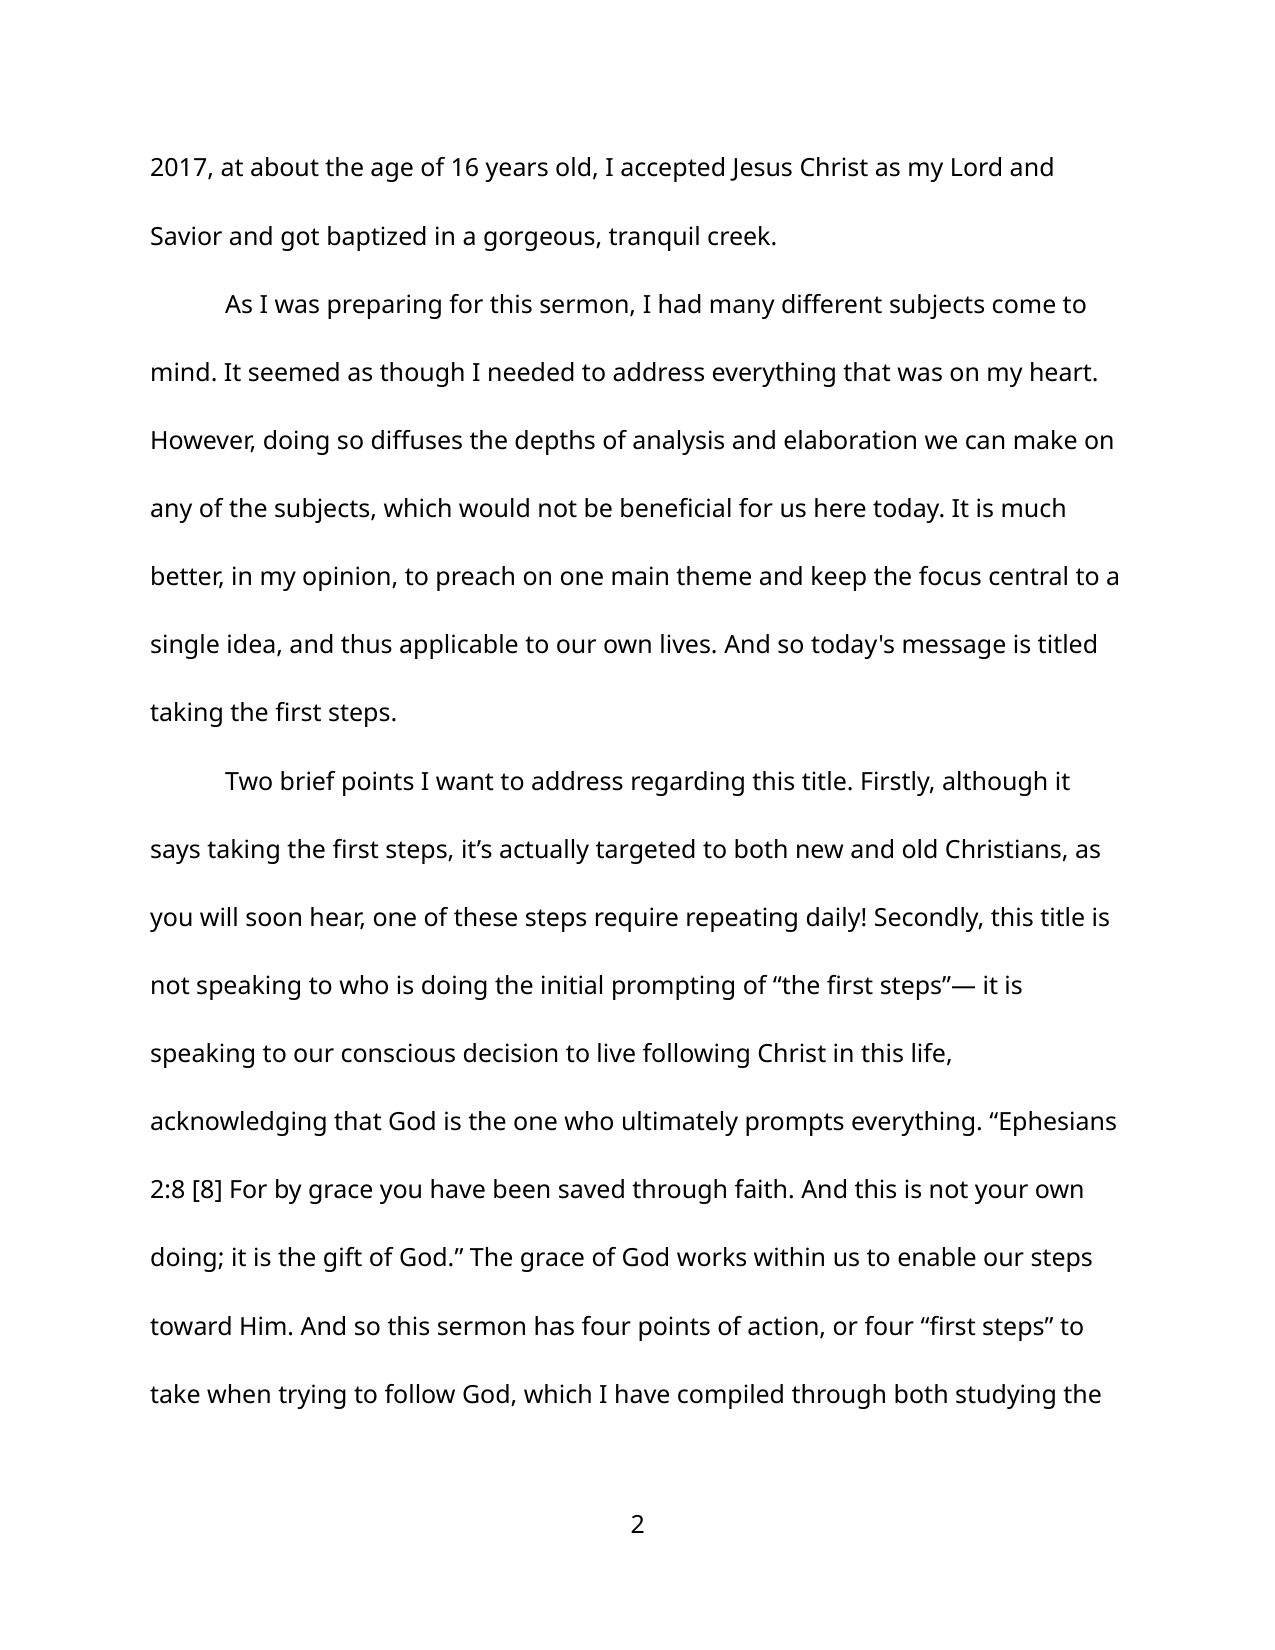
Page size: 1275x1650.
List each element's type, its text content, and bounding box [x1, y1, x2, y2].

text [150, 150, 1125, 252]
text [150, 763, 1125, 1410]
text As I was preparing for this sermon, I had many different subjects come to mind. It seemed as though I needed to address everything that was on my heart. However, doing so diffuses the depths of analysis and elaboration we can make on any of the subjects, which would not be beneficial for us here today. It is much better, in my opinion, to preach on one main theme and keep the focus central to a single idea, and thus applicable to our own lives. And so today's message is titled taking the first steps. [150, 286, 1125, 729]
